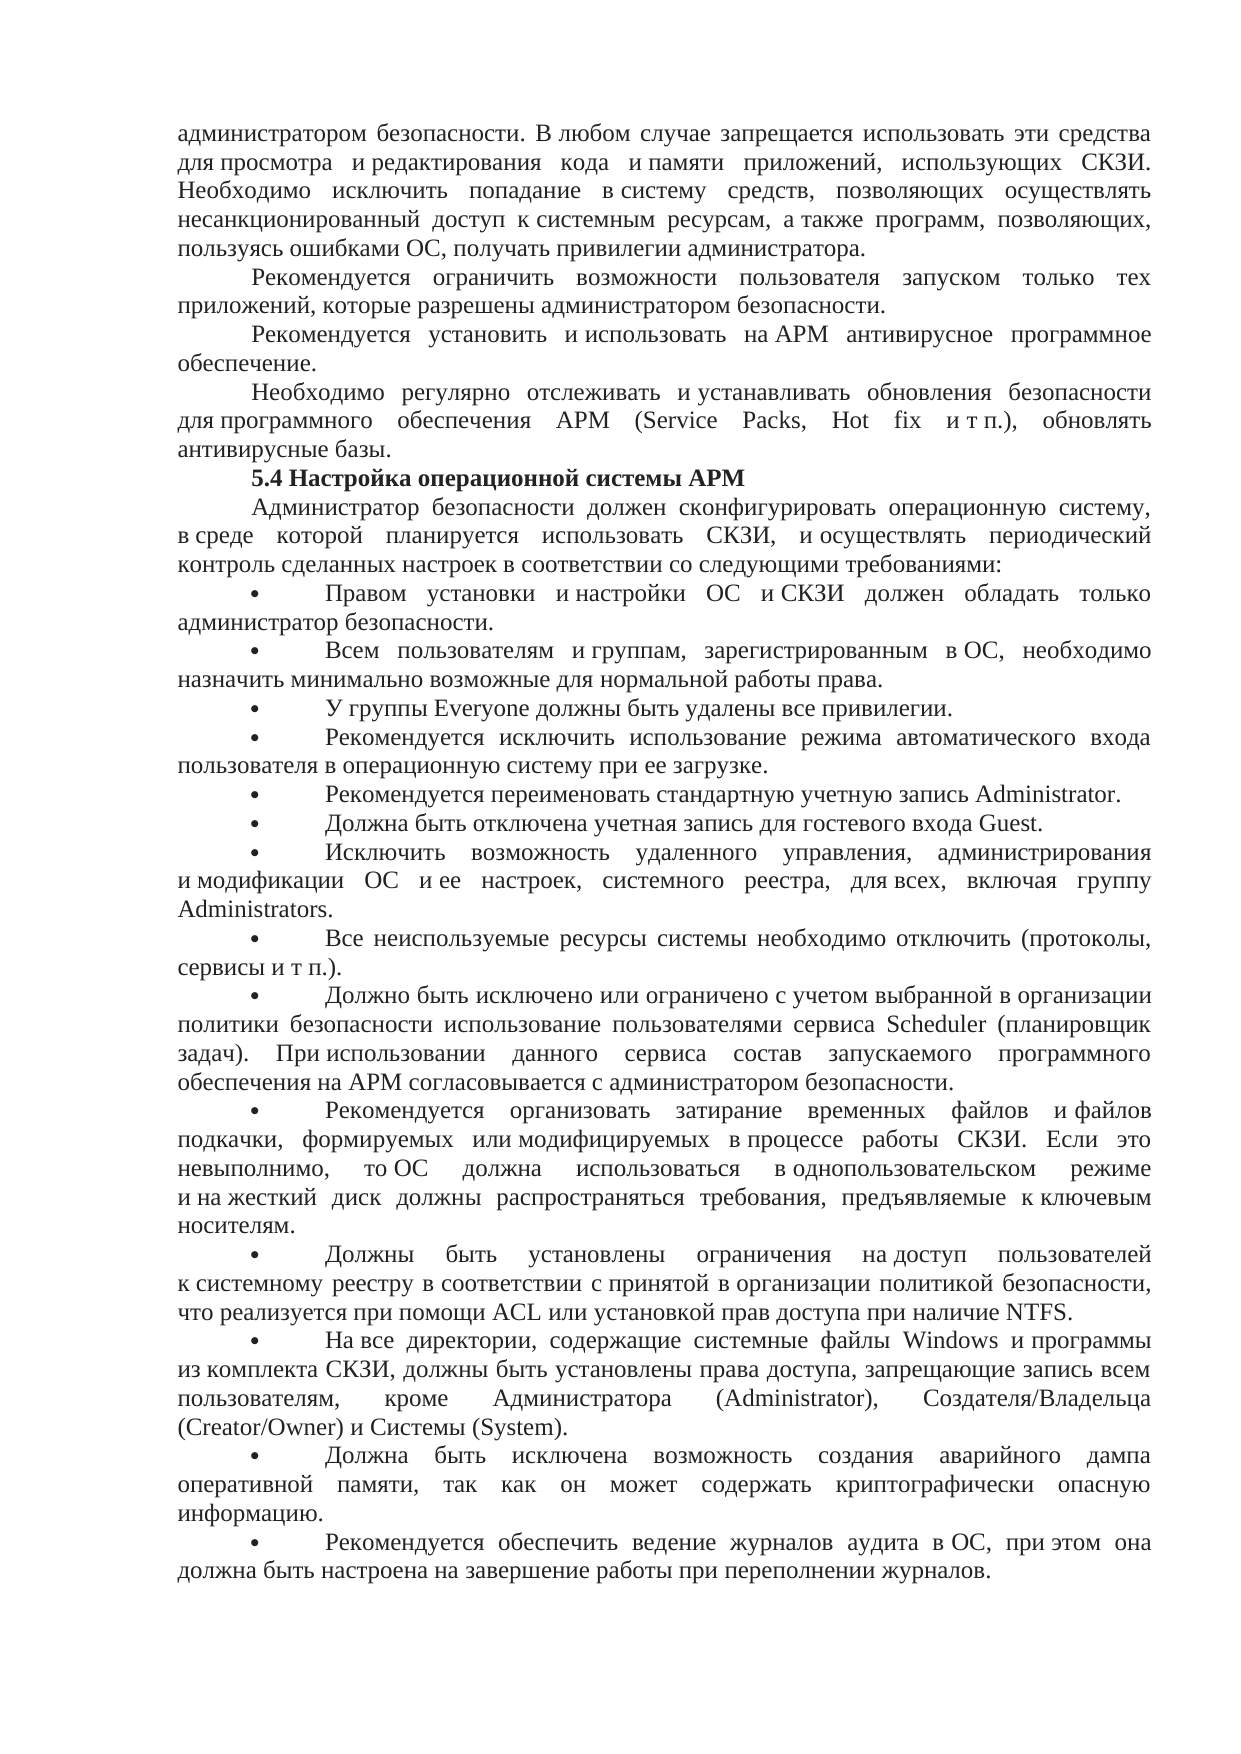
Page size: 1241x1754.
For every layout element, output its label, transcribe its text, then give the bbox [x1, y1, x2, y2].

list Рекомендуется переименовать стандартную учетную запись Administrator. [177, 779, 1152, 808]
list Должна быть исключена возможность создания аварийного дампа оперативной памяти, так как он может содержать криптографически опасную информацию. [177, 1441, 1152, 1527]
text Администратор безопасности должен сконфигурировать операционную систему, в среде которой планируется использовать СКЗИ, и осуществлять периодический контроль сделанных настроек в соответствии со следующими требованиями: [177, 492, 1152, 578]
list Все неиспользуемые ресурсы системы необходимо отключить (протоколы, сервисы и т п.). [177, 923, 1152, 981]
list Должна быть отключена учетная запись для гостевого входа Guest. [177, 808, 1152, 837]
text 5.4 Настройка операционной системы АРМ [177, 463, 1152, 492]
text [177, 118, 1152, 262]
list Рекомендуется обеспечить ведение журналов аудита в ОС, при этом она должна быть настроена на завершение работы при переполнении журналов. [177, 1527, 1152, 1584]
list Правом установки и настройки ОС и СКЗИ должен обладать только администратор безопасности. [177, 578, 1152, 636]
list Рекомендуется организовать затирание временных файлов и файлов подкачки, формируемых или модифицируемых в процессе работы СКЗИ. Если это невыполнимо, то ОС должна использоваться в однопользовательском режиме и на жесткий диск должны распространяться требования, предъявляемые к ключевым носителям. [177, 1096, 1152, 1239]
list На все директории, содержащие системные файлы Windows и программы из комплекта СКЗИ, должны быть установлены права доступа, запрещающие запись всем пользователям, кроме Администратора (Administrator), Создателя/Владельца (Creator/Owner) и Системы (System). [177, 1326, 1152, 1441]
list Рекомендуется исключить использование режима автоматического входа пользователя в операционную систему при ее загрузке. [177, 722, 1152, 779]
list Всем пользователям и группам, зарегистрированным в ОС, необходимо назначить минимально возможные для нормальной работы права. [177, 636, 1152, 693]
text Рекомендуется установить и использовать на АРМ антивирусное программное обеспечение. [177, 319, 1152, 377]
text Необходимо регулярно отслеживать и устанавливать обновления безопасности для программного обеспечения АРМ (Service Packs, Hot fix и т п.), обновлять антивирусные базы. [177, 377, 1152, 463]
list Должно быть исключено или ограничено с учетом выбранной в организации политики безопасности использование пользователями сервиса Scheduler (планировщик задач). При использовании данного сервиса состав запускаемого программного обеспечения на АРМ согласовывается с администратором безопасности. [177, 981, 1152, 1096]
list Исключить возможность удаленного управления, администрирования и модификации ОС и ее настроек, системного реестра, для всех, включая группу Administrators. [177, 837, 1152, 923]
text Рекомендуется ограничить возможности пользователя запуском только тех приложений, которые разрешены администратором безопасности. [177, 262, 1152, 319]
list У группы Everyone должны быть удалены все привилегии. [177, 693, 1152, 722]
list Должны быть установлены ограничения на доступ пользователей к системному реестру в соответствии с принятой в организации политикой безопасности, что реализуется при помощи ACL или установкой прав доступа при наличие NTFS. [177, 1239, 1152, 1326]
